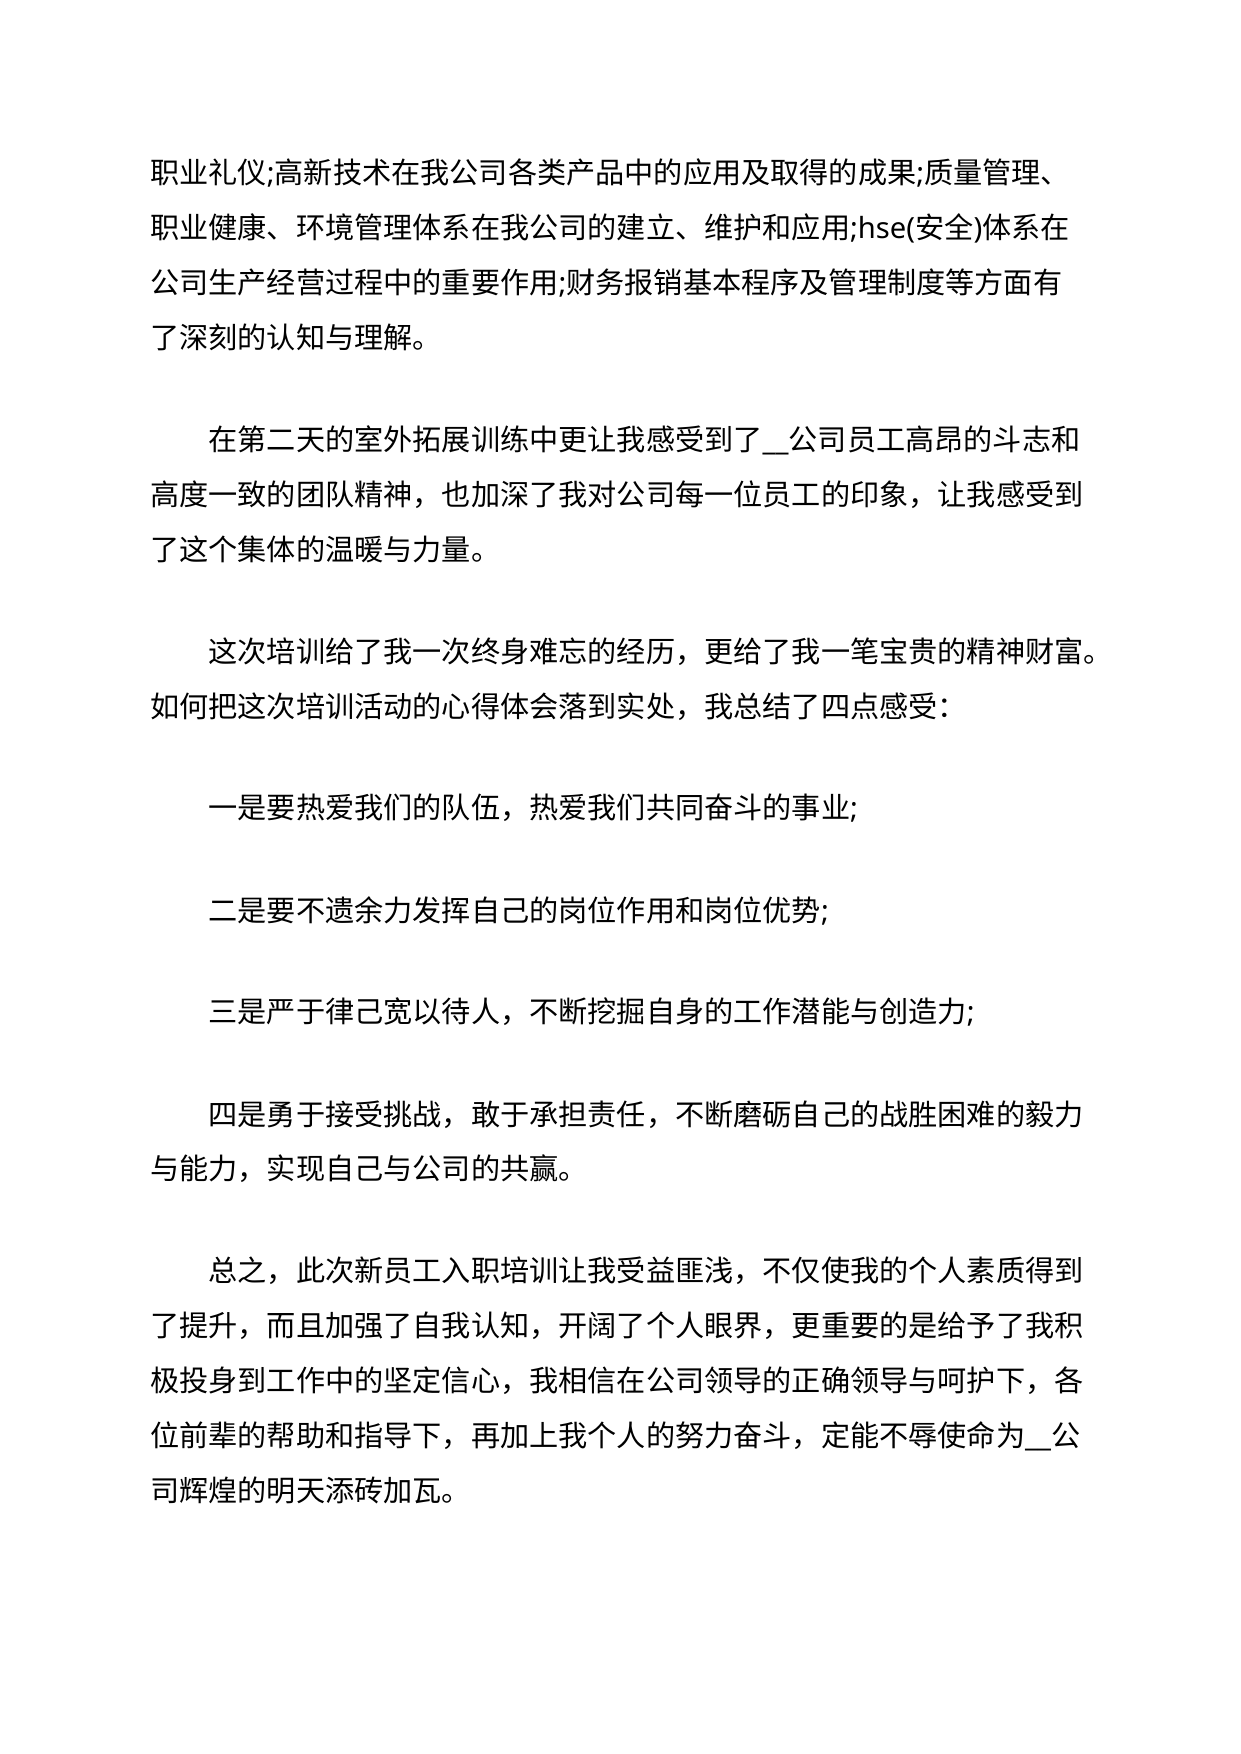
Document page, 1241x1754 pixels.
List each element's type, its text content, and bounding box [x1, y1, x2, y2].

text 这次培训给了我一次终身难忘的经历，更给了我一笔宝贵的精神财富。如何把这次培训活动的心得体会落到实处，我总结了四点感受： [150, 628, 1090, 726]
text 三是严于律己宽以待人，不断挖掘自身的工作潜能与创造力; [150, 989, 1090, 1031]
text 二是要不遗余力发挥自己的岗位作用和岗位优势; [150, 887, 1090, 929]
text 一是要热爱我们的队伍，热爱我们共同奋斗的事业; [150, 785, 1090, 827]
text 四是勇于接受挑战，敢于承担责任，不断磨砺自己的战胜困难的毅力与能力，实现自己与公司的共赢。 [150, 1091, 1090, 1188]
text 总之，此次新员工入职培训让我受益匪浅，不仅使我的个人素质得到了提升，而且加强了自我认知，开阔了个人眼界，更重要的是给予了我积极投身到工作中的坚定信心，我相信在公司领导的正确领导与呵护下，各位前辈的帮助和指导下，再加上我个人的努力奋斗，定能不辱使命为__公司辉煌的明天添砖加瓦。 [150, 1248, 1090, 1510]
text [150, 150, 1090, 357]
text 在第二天的室外拓展训练中更让我感受到了__公司员工高昂的斗志和高度一致的团队精神，也加深了我对公司每一位员工的印象，让我感受到了这个集体的温暖与力量。 [150, 417, 1090, 569]
